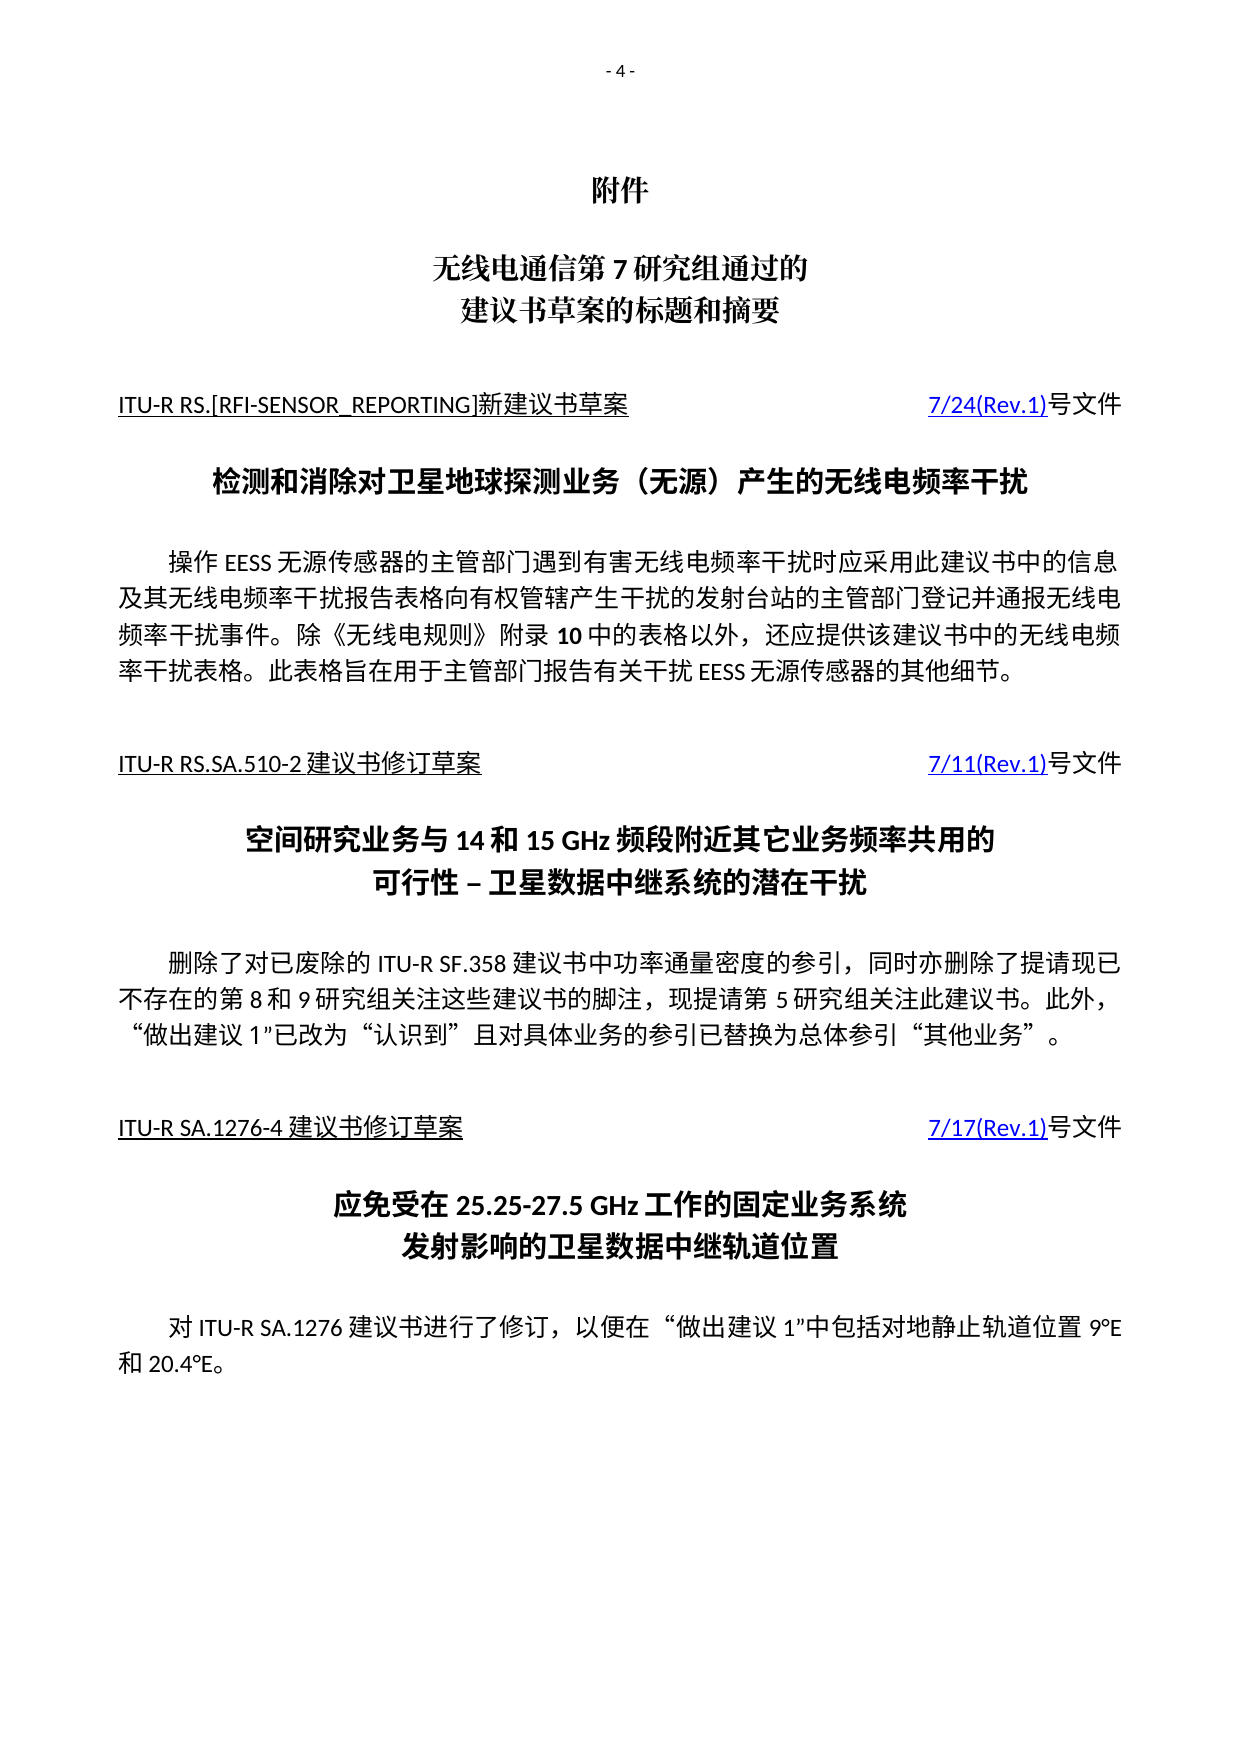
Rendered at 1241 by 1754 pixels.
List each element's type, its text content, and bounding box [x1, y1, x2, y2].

title 空间研究业务与14和15 GHz频段附近其它业务频率共用的 可行性 – 卫星数据中继系统的潜在干扰 [118, 817, 1122, 901]
text ITU-R SA.1276-4建议书修订草案 7/17(Rev.1)号文件 [118, 1107, 1122, 1144]
title 附件 无线电通信第7研究组通过的 建议书草案的标题和摘要 [118, 168, 1122, 329]
title 检测和消除对卫星地球探测业务（无源）产生的无线电频率干扰 [118, 459, 1122, 501]
title 对ITU-R SA.1276建议书进行了修订，以便在“做出建议1”中包括对地静止轨道位置9°E和20.4°E。 [118, 1307, 1122, 1380]
text ITU-R RS.[RFI-SENSOR_REPORTING]新建议书草案 7/24(Rev.1)号文件 [118, 385, 1122, 421]
title 操作EESS无源传感器的主管部门遇到有害无线电频率干扰时应采用此建议书中的信息及其无线电频率干扰报告表格向有权管辖产生干扰的发射台站的主管部门登记并通报无线电频率干扰事件。除《无线电规则》附录10中的表格以外，还应提供该建议书中的无线电频率干扰表格。此表格旨在用于主管部门报告有关干扰EESS无源传感器的其他细节。 [118, 543, 1122, 688]
title 删除了对已废除的 ITU-R SF.358建议书中功率通量密度的参引，同时亦删除了提请现已不存在的第8和9研究组关注这些建议书的脚注，现提请第5研究组关注此建议书。此外，“做出建议1”已改为“认识到”且对具体业务的参引已替换为总体参引“其他业务”。 [118, 943, 1122, 1052]
title 应免受在25.25-27.5 GHz工作的固定业务系统 发射影响的卫星数据中继轨道位置 [118, 1181, 1122, 1266]
text ITU-R RS.SA.510-2建议书修订草案 7/11(Rev.1)号文件 [118, 743, 1122, 779]
